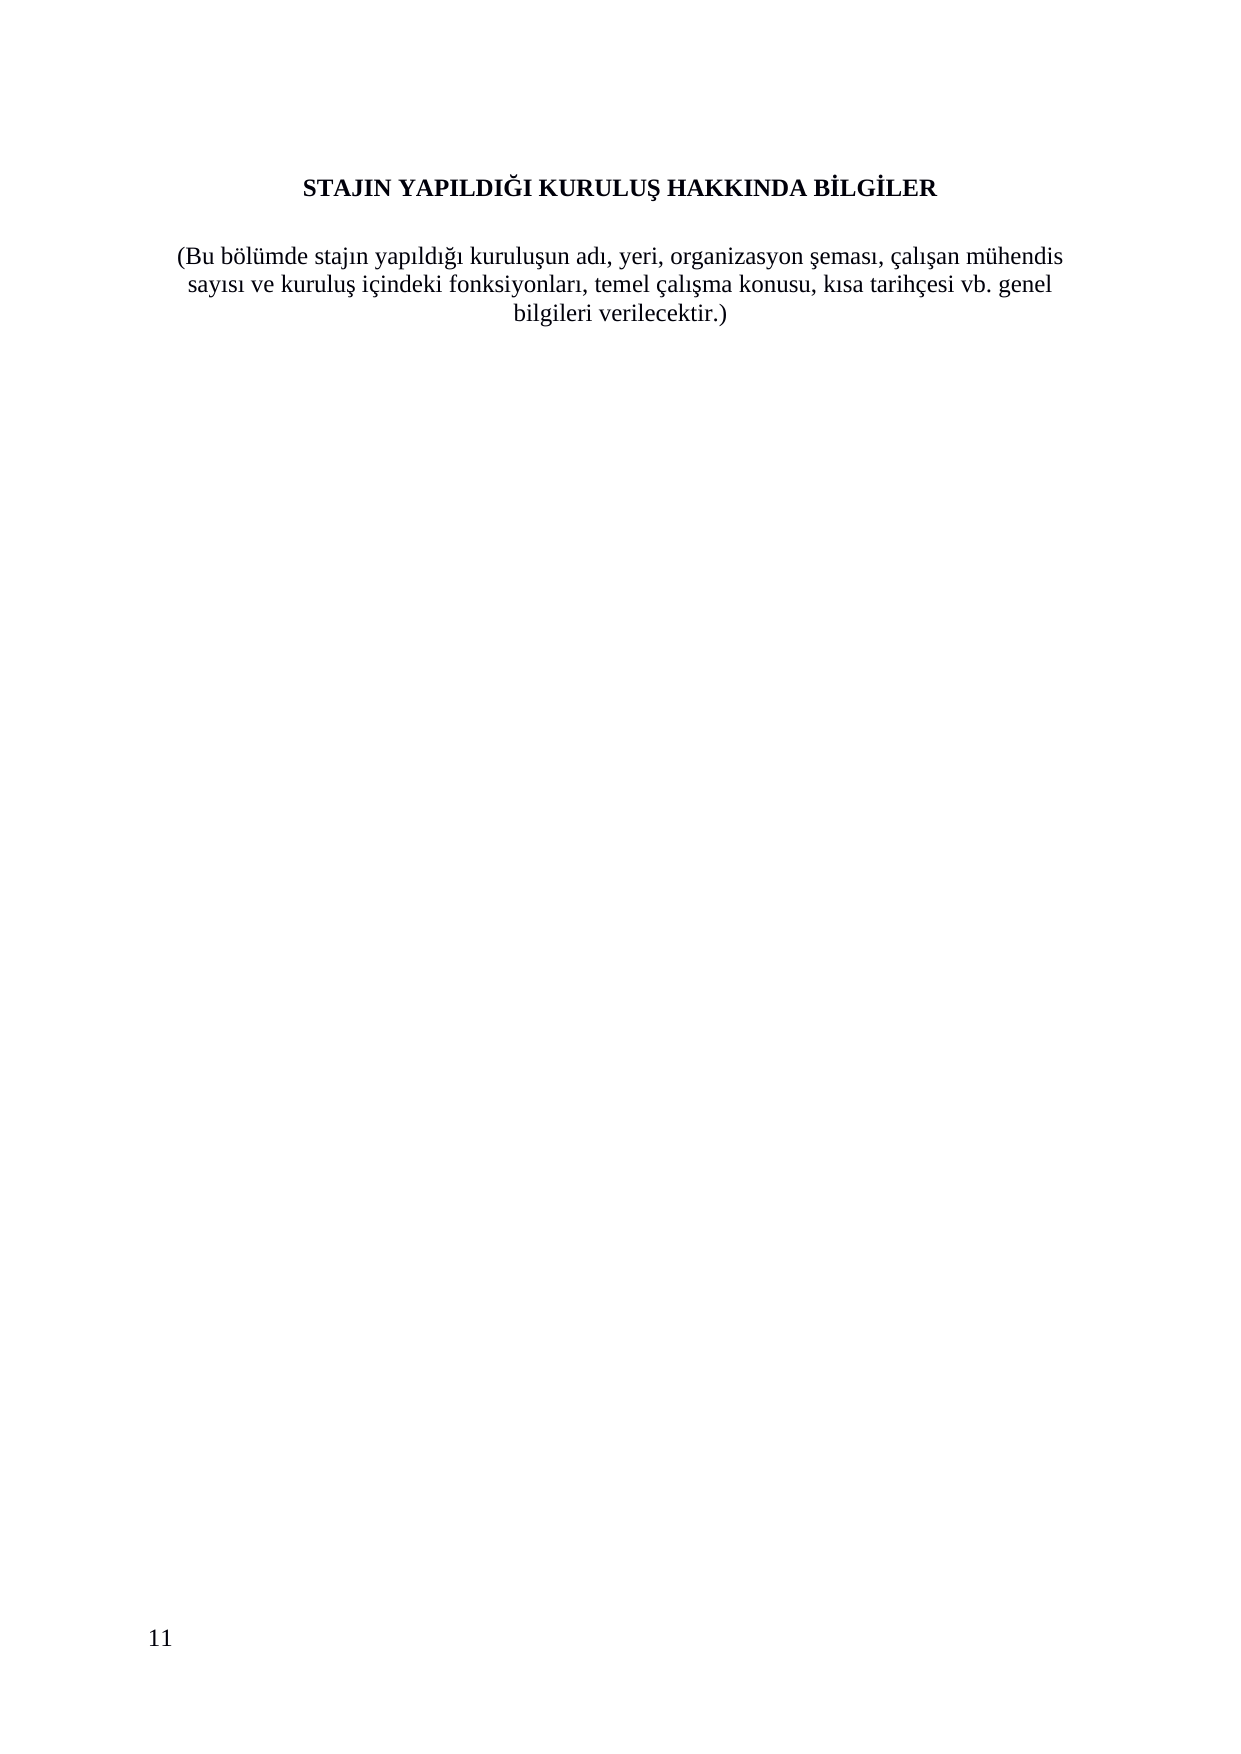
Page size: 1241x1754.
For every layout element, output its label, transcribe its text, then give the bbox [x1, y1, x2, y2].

text (Bu bölümde stajın yapıldığı kuruluşun adı, yeri, organizasyon şeması, çalışan mühendis sayısı ve kuruluş içindeki fonksiyonları, temel çalışma konusu, kısa tarihçesi vb. genel bilgileri verilecektir.) [148, 241, 1093, 327]
text STAJIN YAPILDIĞI KURULUŞ HAKKINDA BİLGİLER [148, 173, 1093, 201]
